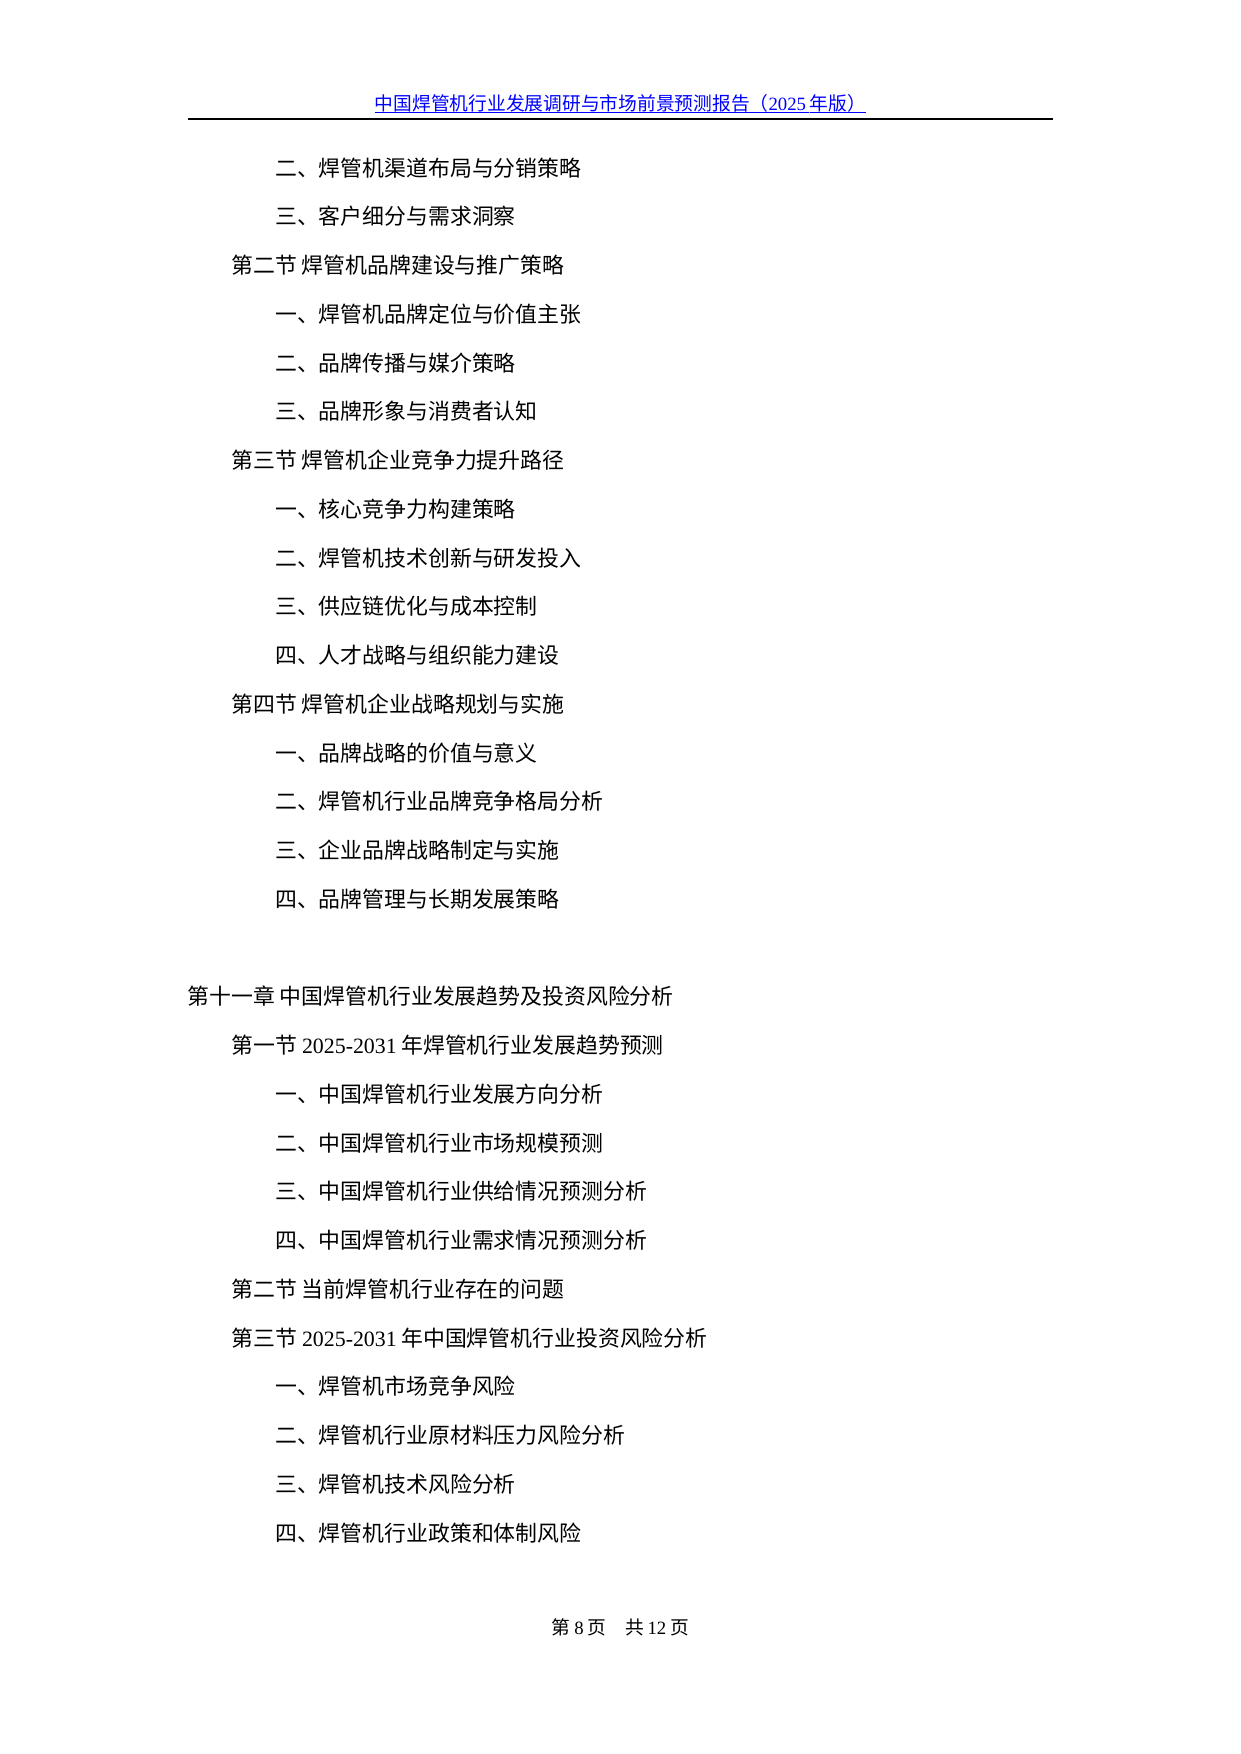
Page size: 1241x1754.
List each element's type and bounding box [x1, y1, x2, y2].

text [187, 150, 1053, 1548]
